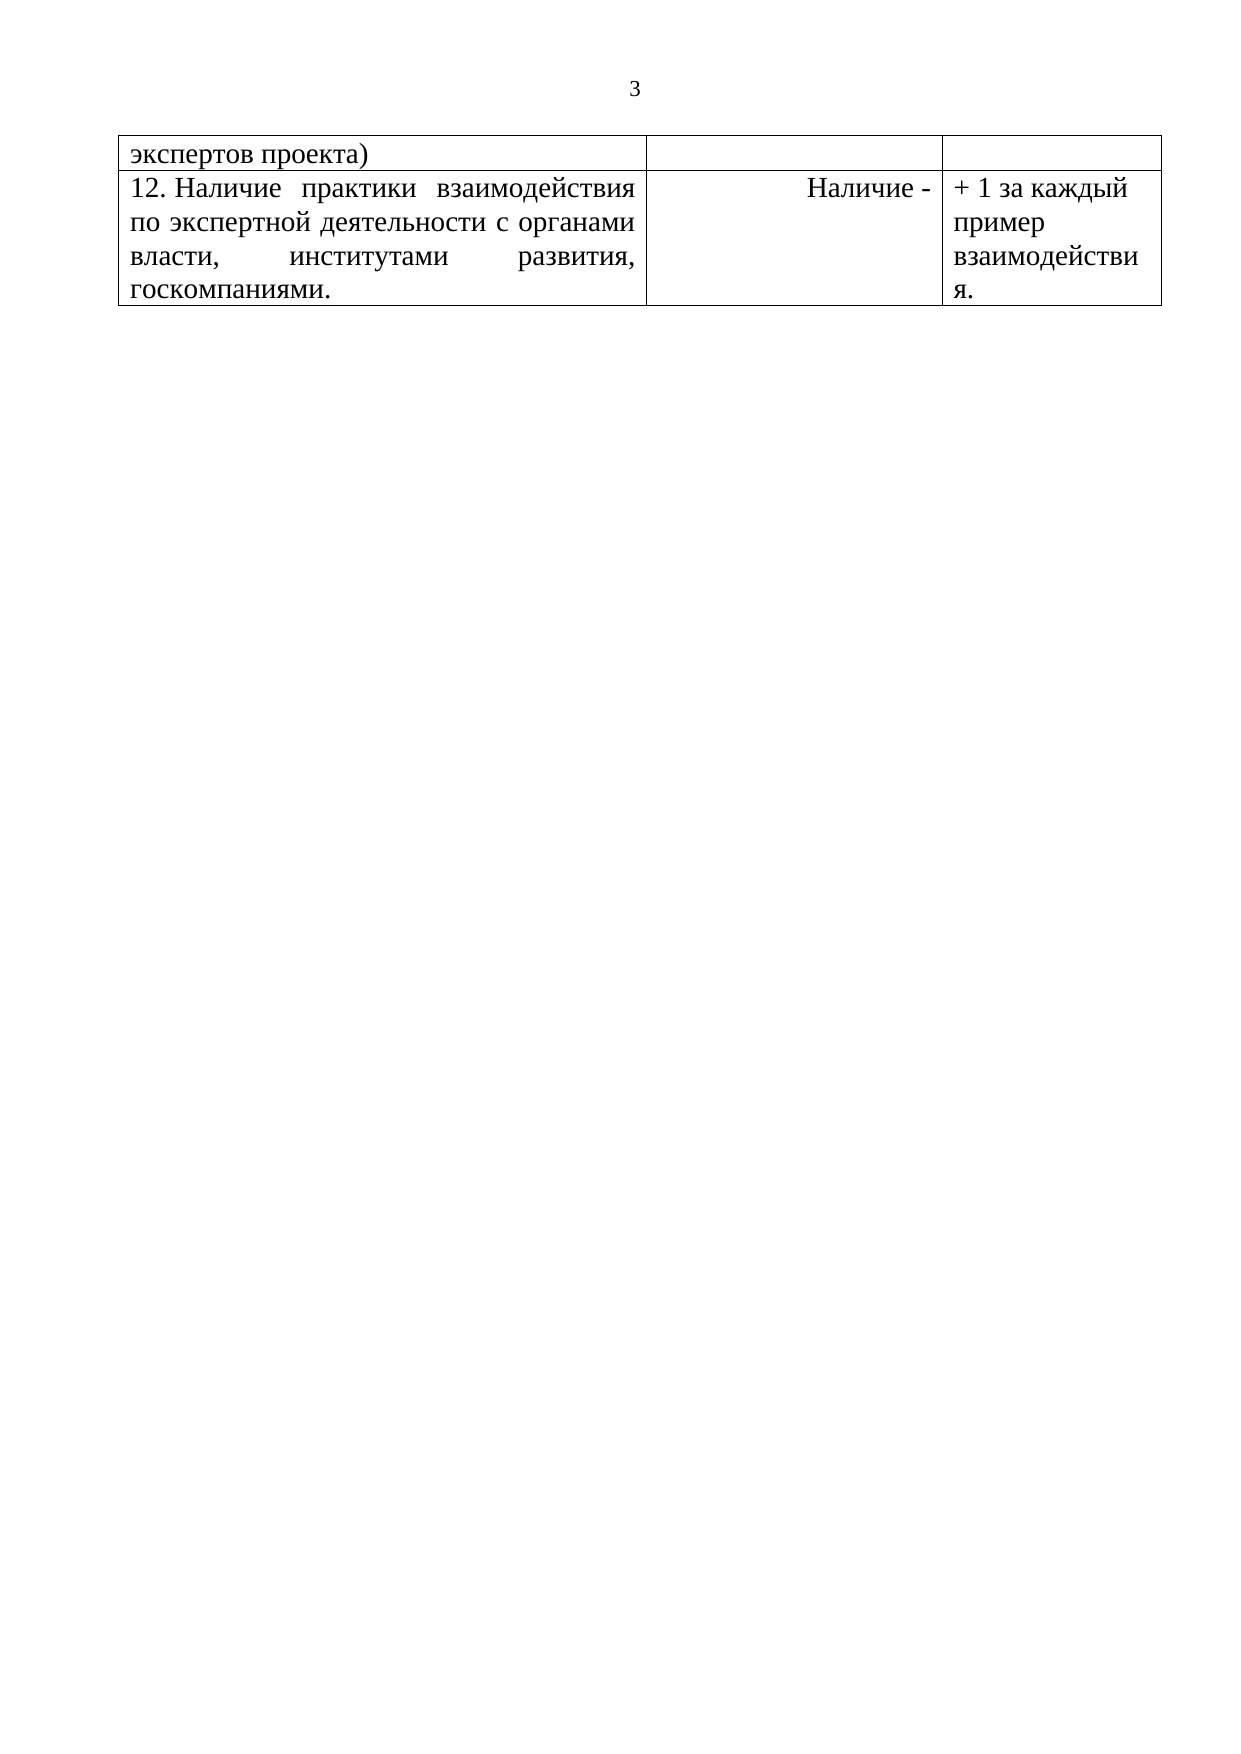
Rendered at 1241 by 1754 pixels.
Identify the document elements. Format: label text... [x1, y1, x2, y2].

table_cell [943, 136, 1161, 169]
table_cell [647, 136, 942, 169]
table_cell Наличие - [647, 171, 942, 305]
table_cell + 1 за каждый пример взаимодействия. [943, 171, 1161, 305]
table_cell Наличие практики взаимодействия по экспертной деятельности с органами власти, институтами развития, госкомпаниями. [119, 171, 646, 305]
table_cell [119, 136, 646, 169]
